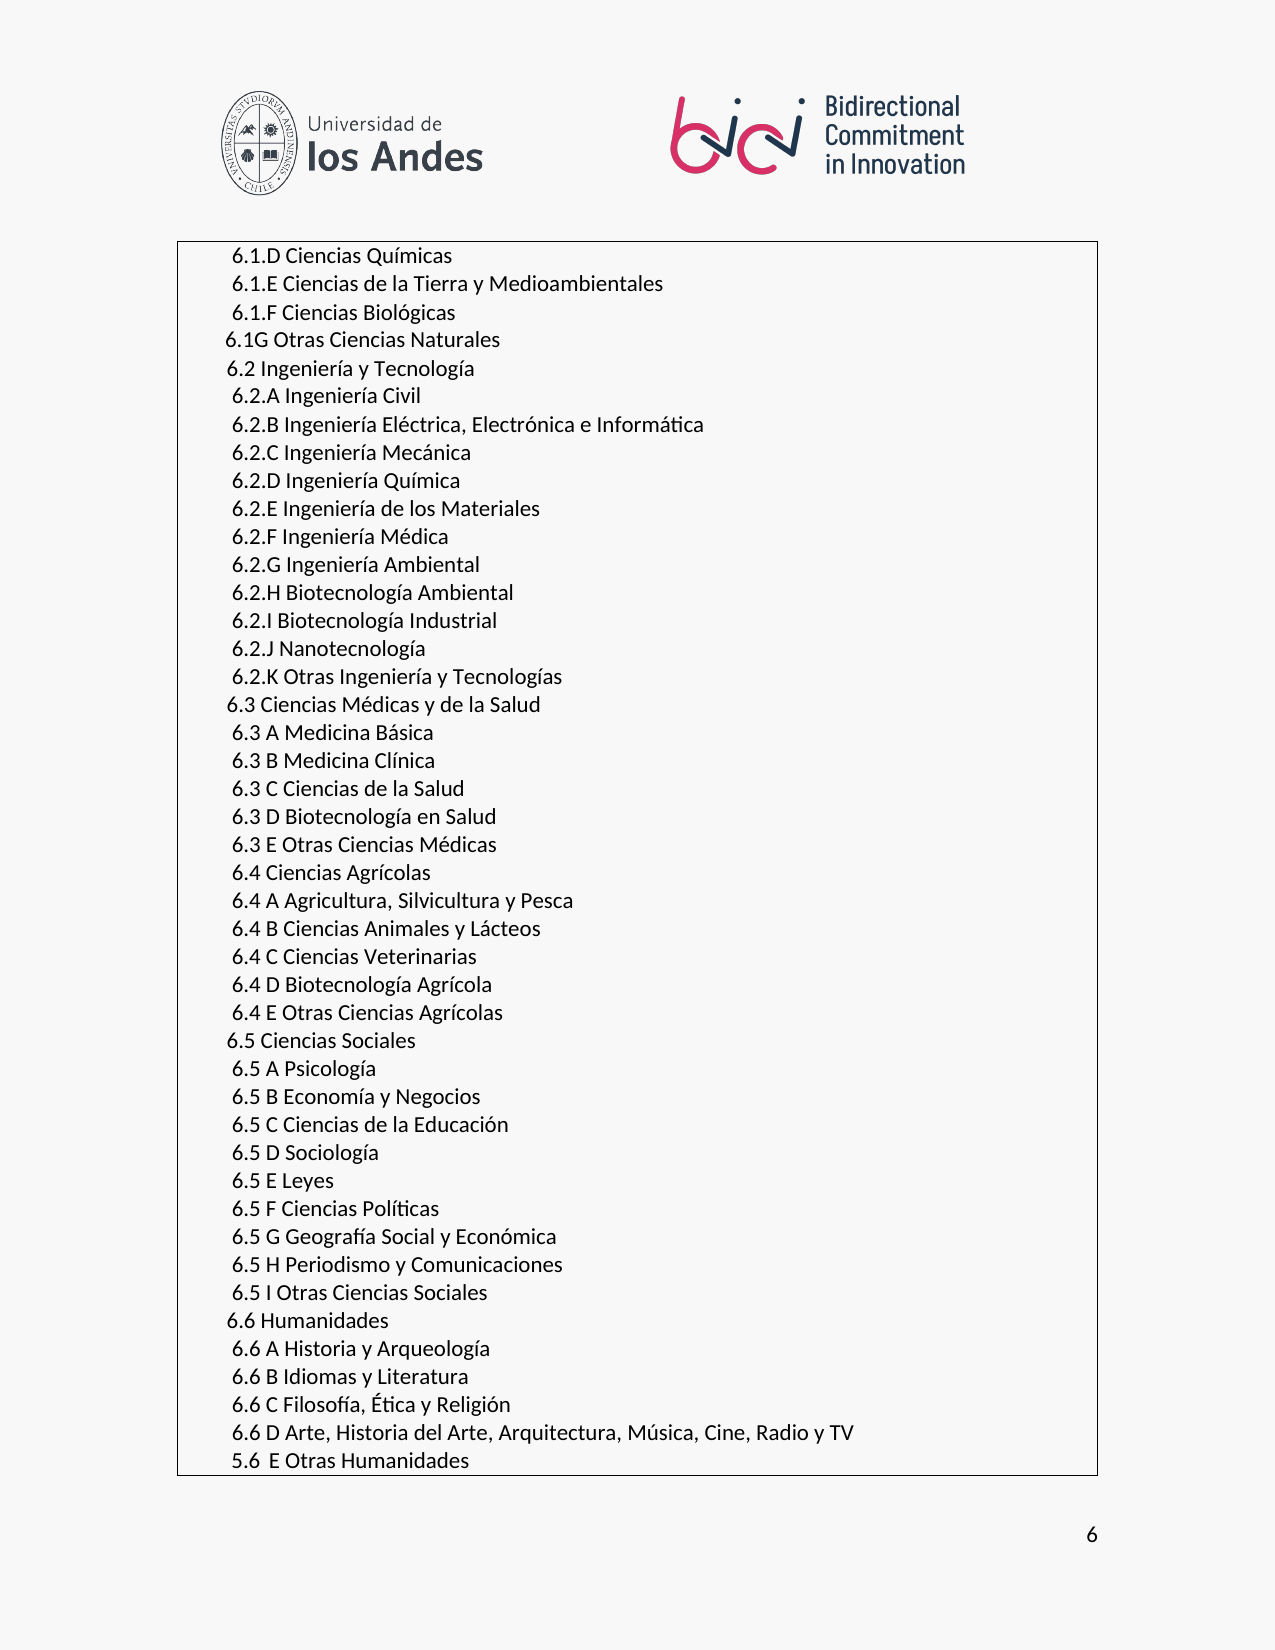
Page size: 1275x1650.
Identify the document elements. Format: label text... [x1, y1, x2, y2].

picture [177, 73, 526, 213]
picture [646, 64, 986, 200]
